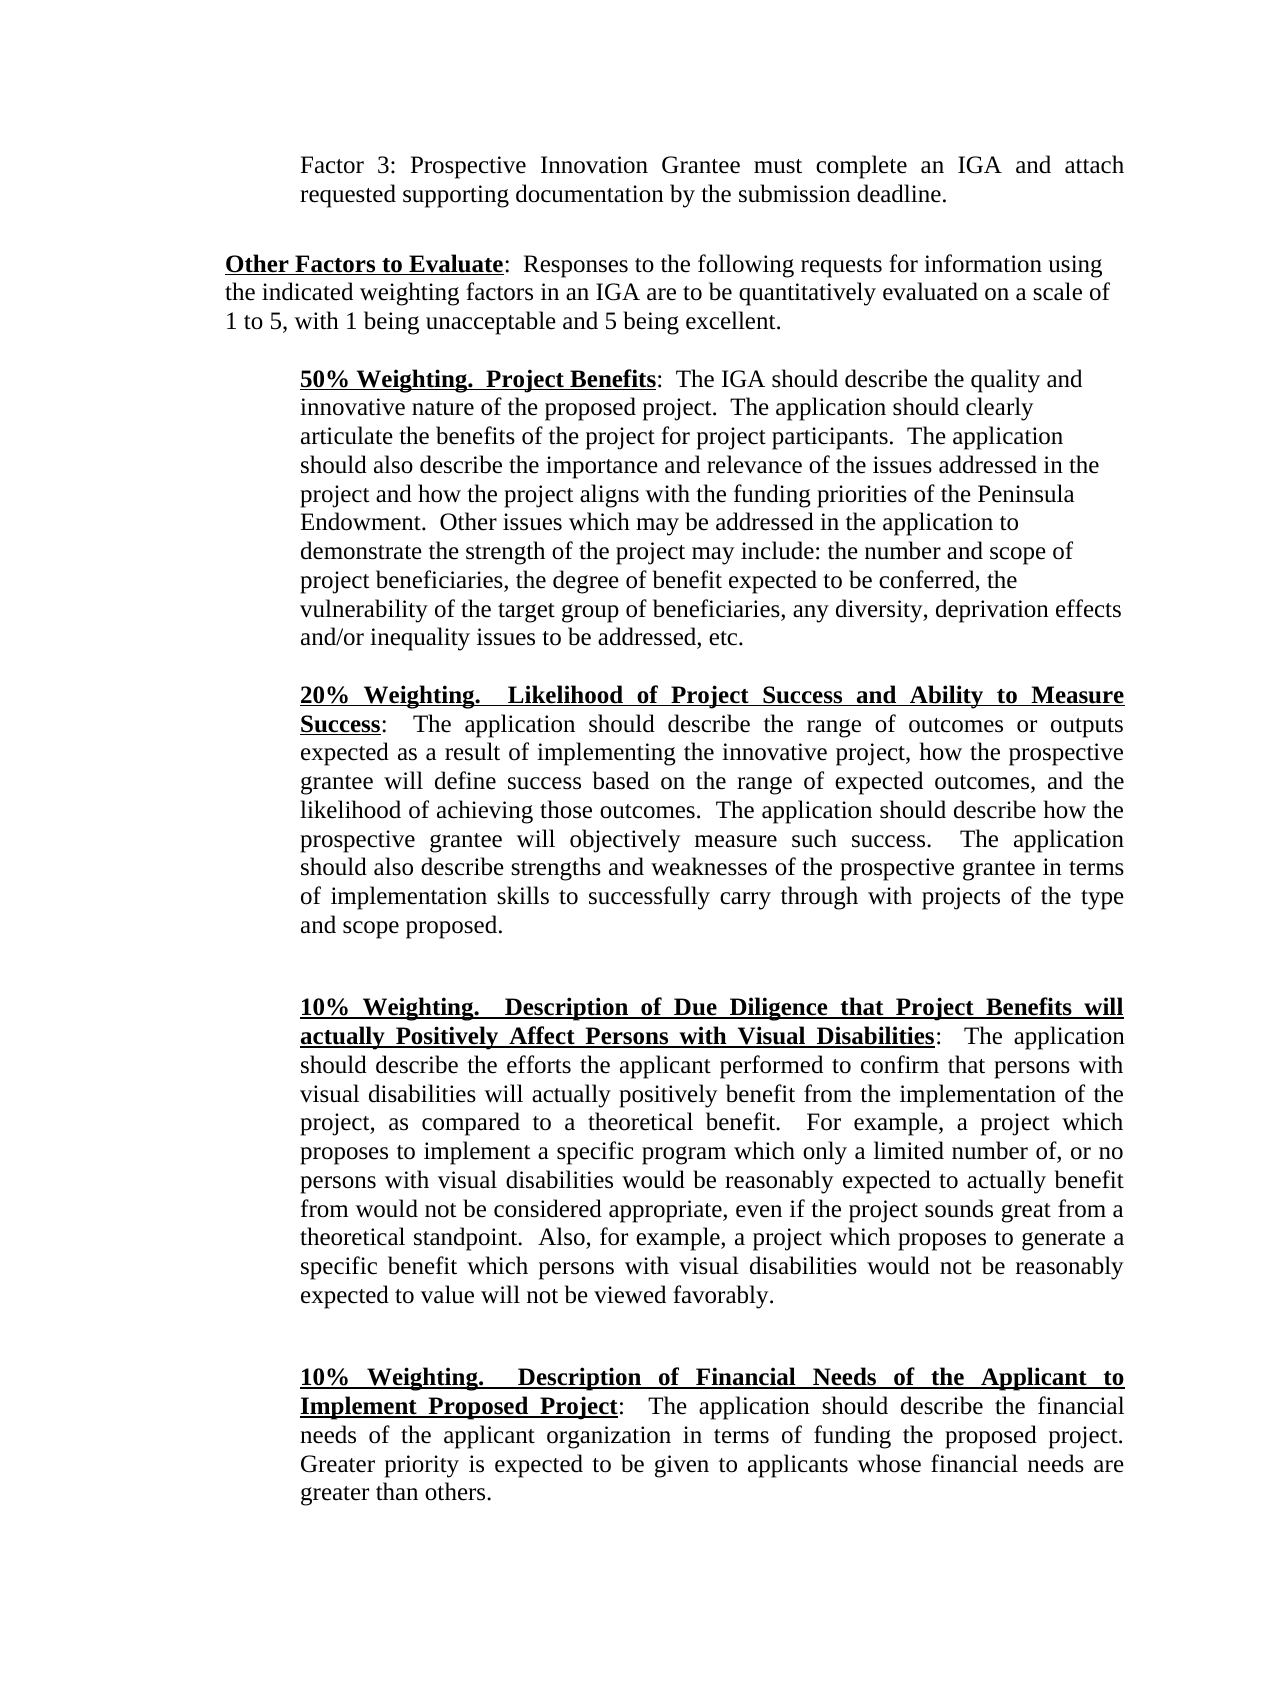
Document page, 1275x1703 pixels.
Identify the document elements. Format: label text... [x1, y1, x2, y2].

text Other Factors to Evaluate: Responses to the following requests for information using the indicated weighting factors in an IGA are to be quantitatively evaluated on a scale of 1 to 5, with 1 being unacceptable and 5 being excellent. [225, 249, 1125, 335]
text Factor 3: Prospective Innovation Grantee must complete an IGA and attach requested supporting documentation by the submission deadline. [300, 150, 1125, 207]
text 10% Weighting. Description of Due Diligence that Project Benefits will actually Positively Affect Persons with Visual Disabilities: The application should describe the efforts the applicant performed to confirm that persons with visual disabilities will actually positively benefit from the implementation of the project, as compared to a theoretical benefit. For example, a project which proposes to implement a specific program which only a limited number of, or no persons with visual disabilities would be reasonably expected to actually benefit from would not be considered appropriate, even if the project sounds great from a theoretical standpoint. Also, for example, a project which proposes to generate a specific benefit which persons with visual disabilities would not be reasonably expected to value will not be viewed favorably. [300, 992, 1125, 1309]
text 50% Weighting. Project Benefits: The IGA should describe the quality and innovative nature of the proposed project. The application should clearly articulate the benefits of the project for project participants. The application should also describe the importance and relevance of the issues addressed in the project and how the project aligns with the funding priorities of the Peninsula Endowment. Other issues which may be addressed in the application to demonstrate the strength of the project may include: the number and scope of project beneficiaries, the degree of benefit expected to be conferred, the vulnerability of the target group of beneficiaries, any diversity, deprivation effects and/or inequality issues to be addressed, etc. [300, 364, 1125, 651]
text 10% Weighting. Description of Financial Needs of the Applicant to Implement Proposed Project: The application should describe the financial needs of the applicant organization in terms of funding the proposed project. Greater priority is expected to be given to applicants whose financial needs are greater than others. [300, 1389, 1125, 1506]
text 10% Weighting. Description of Financial Needs of the Applicant to Implement Proposed Project: The application should describe the financial needs of the applicant organization in terms of funding the proposed project. Greater priority is expected to be given to applicants whose financial needs are greater than others. [300, 1362, 1125, 1387]
text 20% Weighting. Likelihood of Project Success and Ability to Measure Success: The application should describe the range of outcomes or outputs expected as a result of implementing the innovative project, how the prospective grantee will define success based on the range of expected outcomes, and the likelihood of achieving those outcomes. The application should describe how the prospective grantee will objectively measure such success. The application should also describe strengths and weaknesses of the prospective grantee in terms of implementation skills to successfully carry through with projects of the type and scope proposed. [300, 706, 1125, 939]
